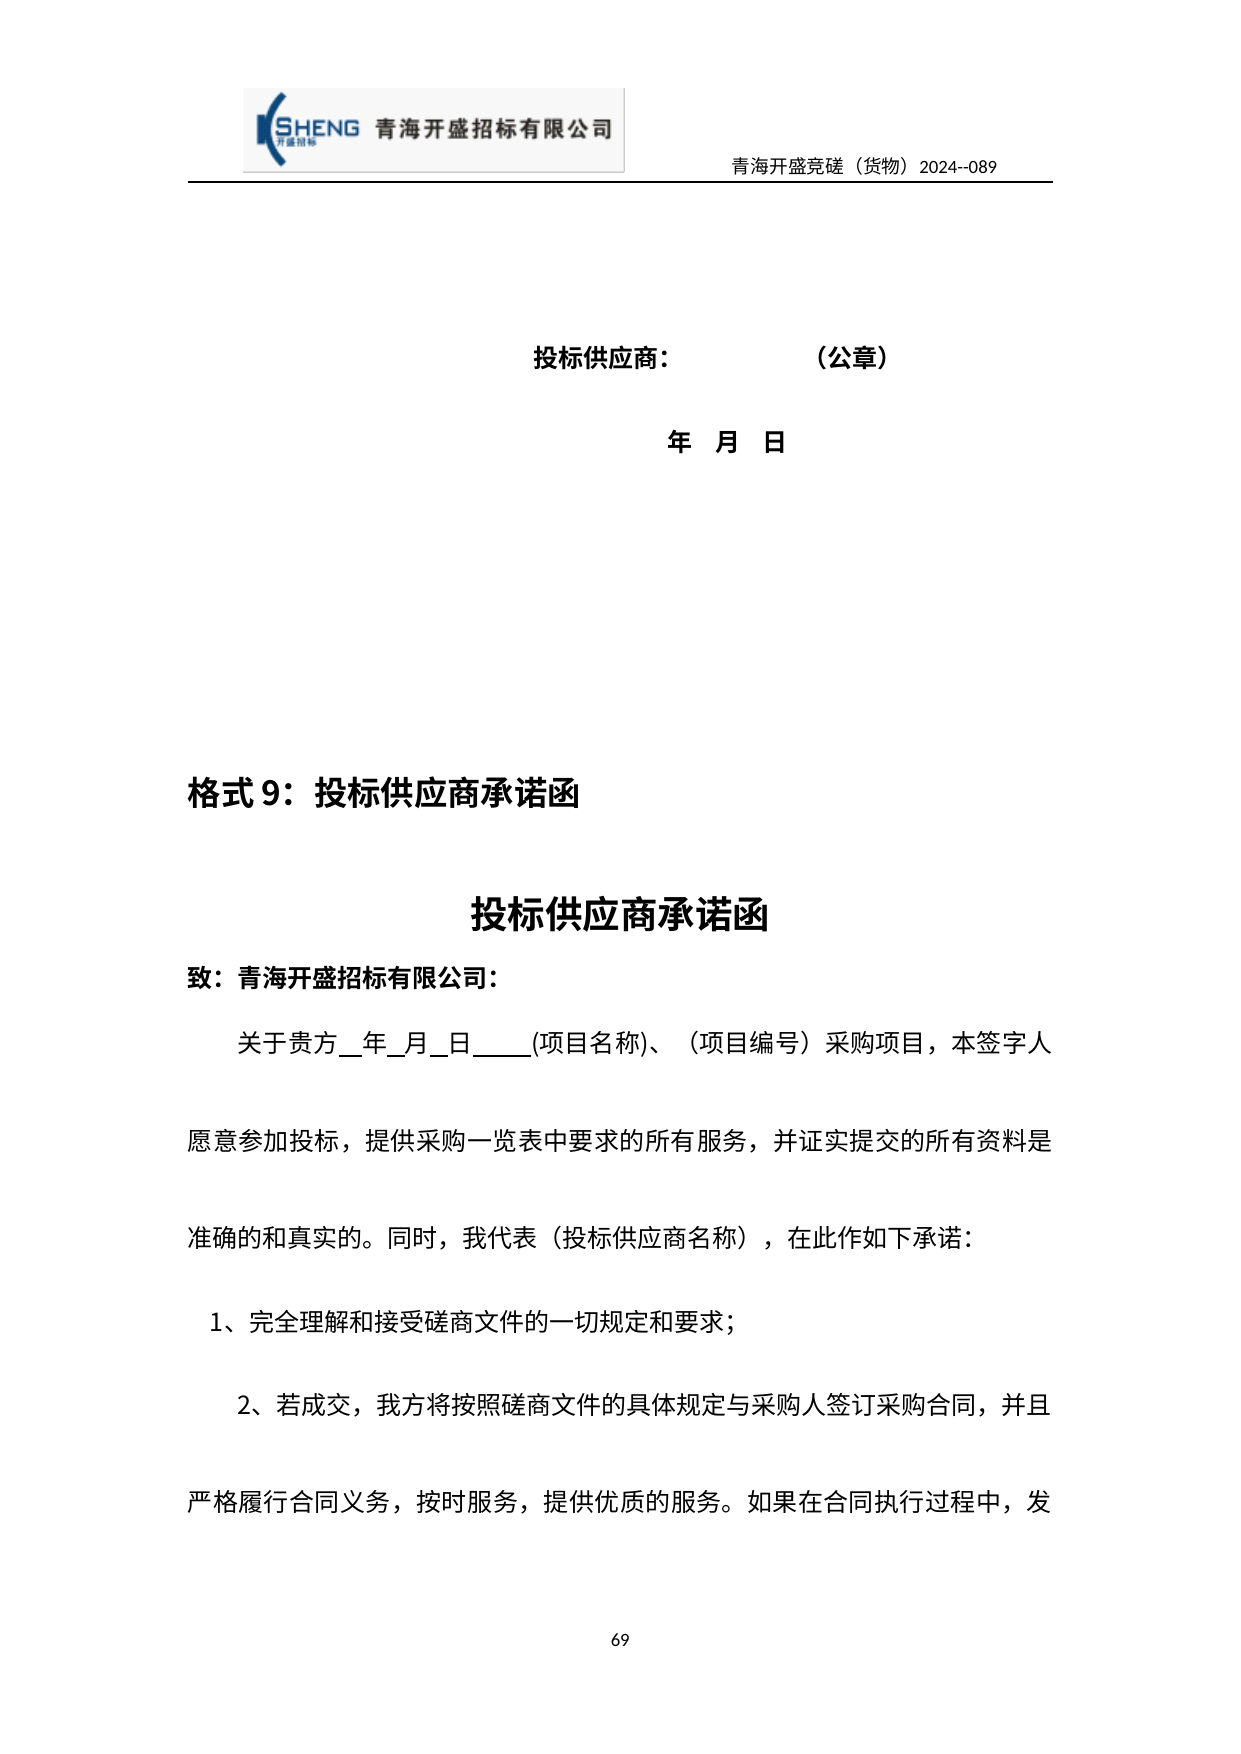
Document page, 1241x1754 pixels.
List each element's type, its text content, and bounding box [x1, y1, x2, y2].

text 关于贵方 年 月 日 (项目名称)、（项目编号）采购项目，本签字人愿意参加投标，提供采购一览表中要求的所有服务，并证实提交的所有资料是准确的和真实的。同时，我代表（投标供应商名称），在此作如下承诺： [187, 1009, 1053, 1269]
title 格式9：投标供应商承诺函 [187, 758, 1053, 823]
text 1、完全理解和接受磋商文件的一切规定和要求； [187, 1288, 1053, 1353]
text 2、若成交，我方将按照磋商文件的具体规定与采购人签订采购合同，并且严格履行合同义务，按时服务，提供优质的服务。如果在合同执行过程中，发现服务、数量出现问题，我方一定尽快解决服务出现的问题，并承担相应的经济责任； [187, 1371, 1053, 1533]
text 年 月 日 [187, 408, 1053, 473]
text 投标供应商： （公章） [187, 324, 1053, 389]
picture [243, 88, 626, 174]
text 投标供应商承诺函 [187, 879, 1053, 944]
text 致：青海开盛招标有限公司： [187, 944, 1053, 1009]
